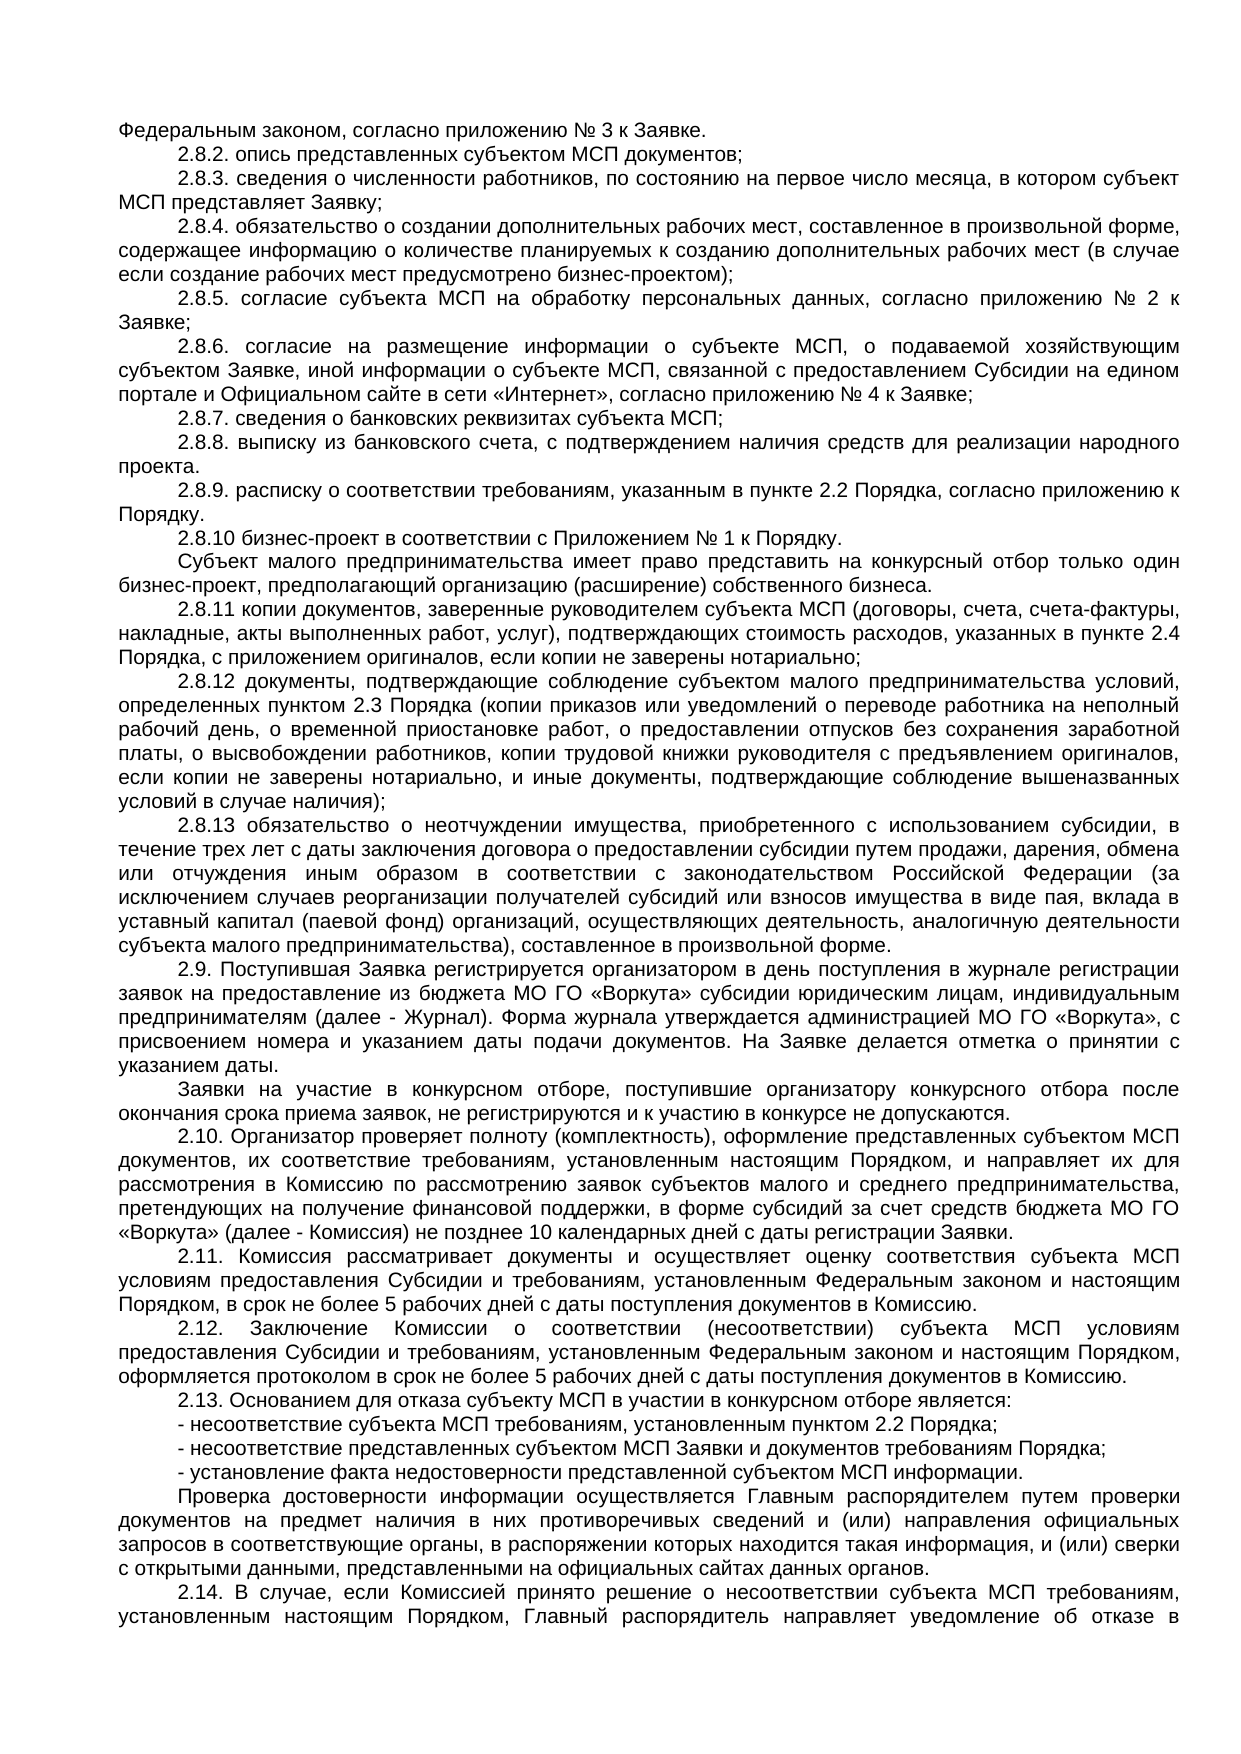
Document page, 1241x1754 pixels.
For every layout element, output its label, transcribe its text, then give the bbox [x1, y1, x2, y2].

title 2.8.8. выписку из банковского счета, с подтверждением наличия средств для реализации народного проекта. [118, 429, 1181, 477]
title 2.13. Основанием для отказа субъекту МСП в участии в конкурсном отборе является: [118, 1388, 1181, 1412]
title - установление факта недостоверности представленной субъектом МСП информации. [118, 1460, 1181, 1484]
title 2.8.11 копии документов, заверенные руководителем субъекта МСП (договоры, счета, счета-фактуры, накладные, акты выполненных работ, услуг), подтверждающих стоимость расходов, указанных в пункте 2.4 Порядка, с приложением оригиналов, если копии не заверены нотариально; [118, 597, 1181, 669]
title - несоответствие представленных субъектом МСП Заявки и документов требованиям Порядка; [118, 1436, 1181, 1460]
title 2.8.10 бизнес-проект в соответствии с Приложением № 1 к Порядку. [118, 525, 1181, 549]
title 2.8.4. обязательство о создании дополнительных рабочих мест, составленное в произвольной форме, содержащее информацию о количестве планируемых к созданию дополнительных рабочих мест (в случае если создание рабочих мест предусмотрено бизнес-проектом); [118, 214, 1181, 286]
title 2.8.9. расписку о соответствии требованиям, указанным в пункте 2.2 Порядка, согласно приложению к Порядку. [118, 477, 1181, 525]
title 2.8.3. сведения о численности работников, по состоянию на первое число месяца, в котором субъект МСП представляет Заявку; [118, 166, 1181, 214]
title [118, 118, 1181, 142]
title 2.8.12 документы, подтверждающие соблюдение субъектом малого предпринимательства условий, определенных пунктом 2.3 Порядка (копии приказов или уведомлений о переводе работника на неполный рабочий день, о временной приостановке работ, о предоставлении отпусков без сохранения заработной платы, о высвобождении работников, копии трудовой книжки руководителя с предъявлением оригиналов, если копии не заверены нотариально, и иные документы, подтверждающие соблюдение вышеназванных условий в случае наличия); [118, 669, 1181, 813]
title 2.8.6. согласие на размещение информации о субъекте МСП, о подаваемой хозяйствующим субъектом Заявке, иной информации о субъекте МСП, связанной с предоставлением Субсидии на едином портале и Официальном сайте в сети «Интернет», согласно приложению № 4 к Заявке; [118, 334, 1181, 406]
title 2.8.7. сведения о банковских реквизитах субъекта МСП; [118, 406, 1181, 429]
title 2.10. Организатор проверяет полноту (комплектность), оформление представленных субъектом МСП документов, их соответствие требованиям, установленным настоящим Порядком, и направляет их для рассмотрения в Комиссию по рассмотрению заявок субъектов малого и среднего предпринимательства, претендующих на получение финансовой поддержки, в форме субсидий за счет средств бюджета МО ГО «Воркута» (далее - Комиссия) не позднее 10 календарных дней с даты регистрации Заявки. [118, 1124, 1181, 1244]
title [118, 1579, 1181, 1627]
title 2.11. Комиссия рассматривает документы и осуществляет оценку соответствия субъекта МСП условиям предоставления Субсидии и требованиям, установленным Федеральным законом и настоящим Порядком, в срок не более 5 рабочих дней с даты поступления документов в Комиссию. [118, 1244, 1181, 1316]
title 2.9. Поступившая Заявка регистрируется организатором в день поступления в журнале регистрации заявок на предоставление из бюджета МО ГО «Воркута» субсидии юридическим лицам, индивидуальным предпринимателям (далее - Журнал). Форма журнала утверждается администрацией МО ГО «Воркута», с присвоением номера и указанием даты подачи документов. На Заявке делается отметка о принятии с указанием даты. [118, 957, 1181, 1076]
title 2.8.2. опись представленных субъектом МСП документов; [118, 142, 1181, 166]
title 2.8.13 обязательство о неотчуждении имущества, приобретенного с использованием субсидии, в течение трех лет с даты заключения договора о предоставлении субсидии путем продажи, дарения, обмена или отчуждения иным образом в соответствии с законодательством Российской Федерации (за исключением случаев реорганизации получателей субсидий или взносов имущества в виде пая, вклада в уставный капитал (паевой фонд) организаций, осуществляющих деятельность, аналогичную деятельности субъекта малого предпринимательства), составленное в произвольной форме. [118, 813, 1181, 957]
title Проверка достоверности информации осуществляется Главным распорядителем путем проверки документов на предмет наличия в них противоречивых сведений и (или) направления официальных запросов в соответствующие органы, в распоряжении которых находится такая информация, и (или) сверки с открытыми данными, представленными на официальных сайтах данных органов. [118, 1484, 1181, 1579]
title - несоответствие субъекта МСП требованиям, установленным пунктом 2.2 Порядка; [118, 1412, 1181, 1436]
title Субъект малого предпринимательства имеет право представить на конкурсный отбор только один бизнес-проект, предполагающий организацию (расширение) собственного бизнеса. [118, 549, 1181, 597]
title Заявки на участие в конкурсном отборе, поступившие организатору конкурсного отбора после окончания срока приема заявок, не регистрируются и к участию в конкурсе не допускаются. [118, 1076, 1181, 1124]
title 2.12. Заключение Комиссии о соответствии (несоответствии) субъекта МСП условиям предоставления Субсидии и требованиям, установленным Федеральным законом и настоящим Порядком, оформляется протоколом в срок не более 5 рабочих дней с даты поступления документов в Комиссию. [118, 1316, 1181, 1388]
title 2.8.5. согласие субъекта МСП на обработку персональных данных, согласно приложению № 2 к Заявке; [118, 286, 1181, 334]
